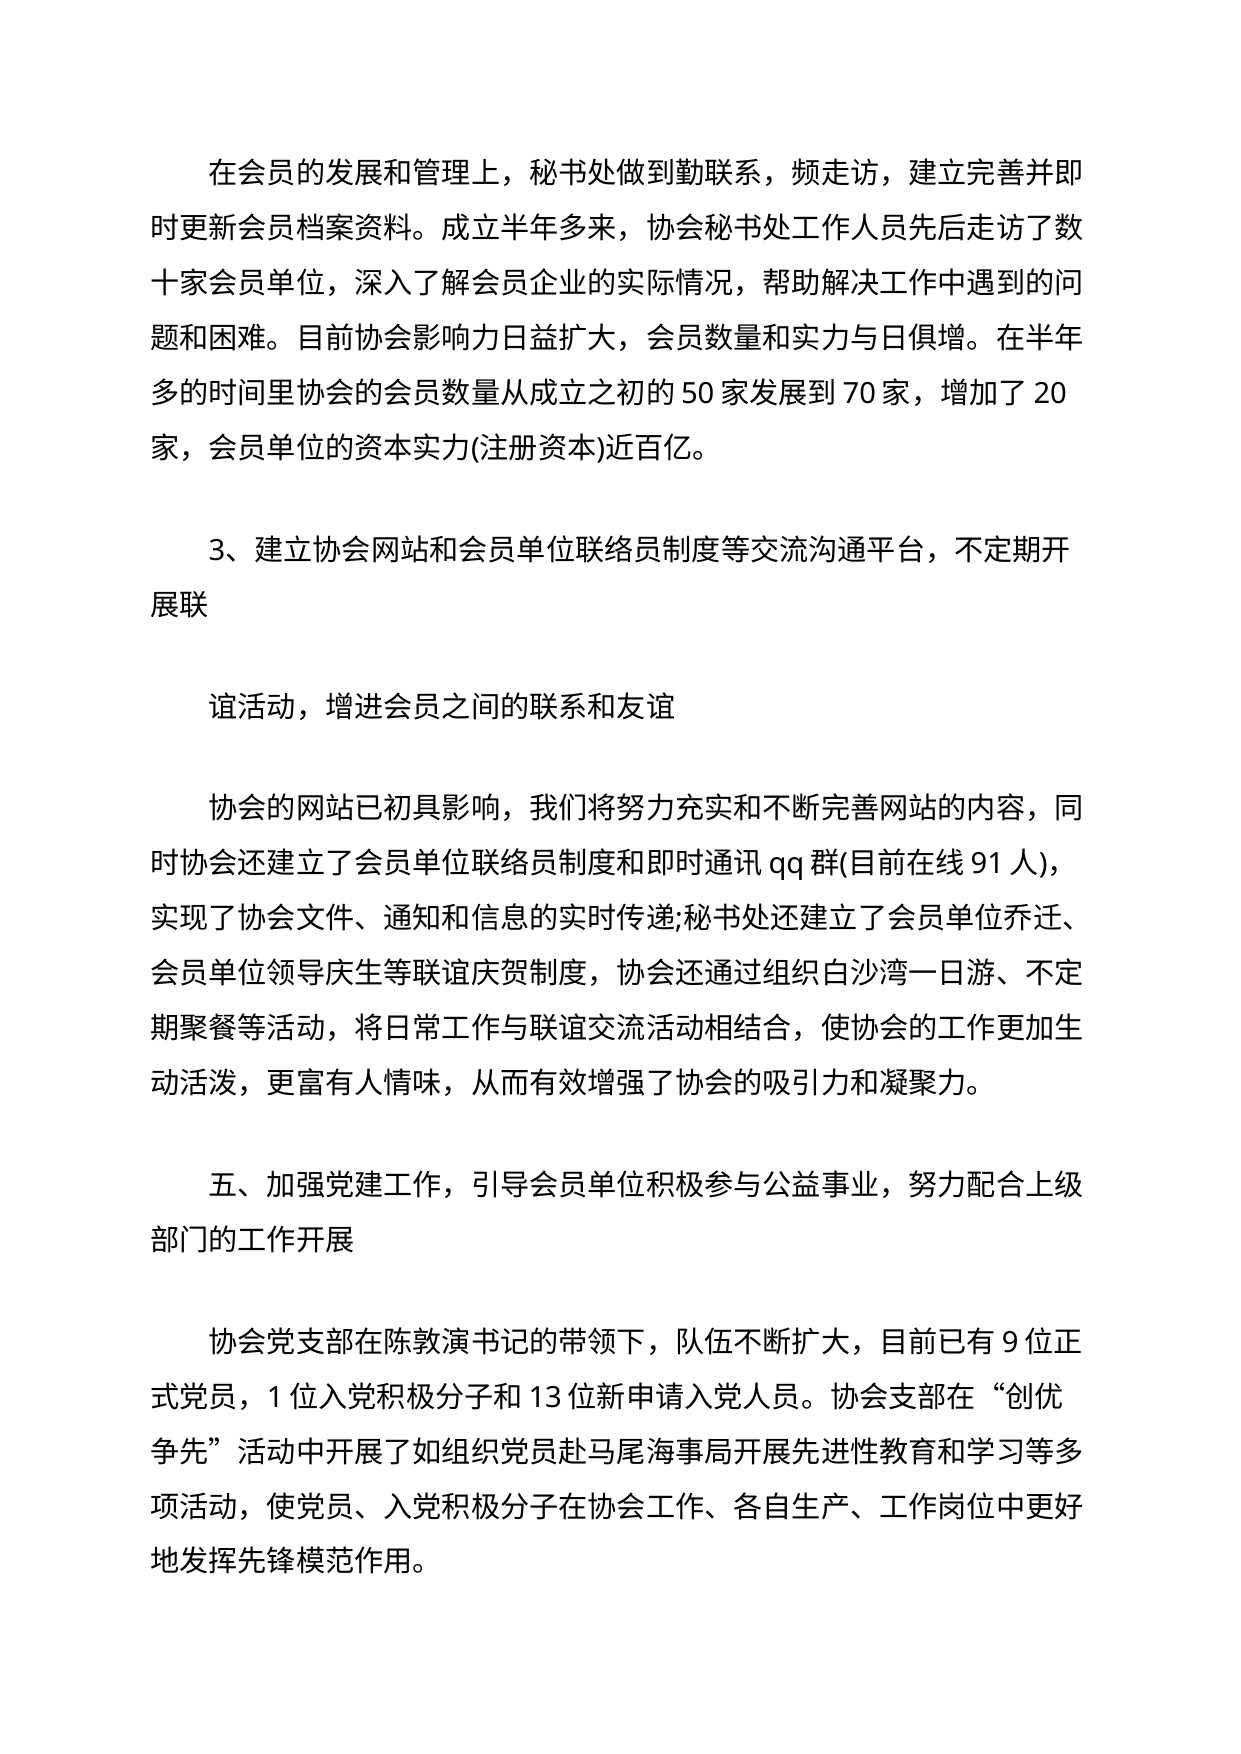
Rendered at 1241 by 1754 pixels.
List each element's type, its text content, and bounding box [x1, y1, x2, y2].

text 五、加强党建工作，引导会员单位积极参与公益事业，努力配合上级部门的工作开展 [150, 1162, 1090, 1259]
text 协会党支部在陈敦演书记的带领下，队伍不断扩大，目前已有9位正式党员，1位入党积极分子和13位新申请入党人员。协会支部在“创优争先”活动中开展了如组织党员赴马尾海事局开展先进性教育和学习等多项活动，使党员、入党积极分子在协会工作、各自生产、工作岗位中更好地发挥先锋模范作用。 [150, 1318, 1090, 1580]
text 3、建立协会网站和会员单位联络员制度等交流沟通平台，不定期开展联 [150, 527, 1090, 624]
text 协会的网站已初具影响，我们将努力充实和不断完善网站的内容，同时协会还建立了会员单位联络员制度和即时通讯qq群(目前在线91人)，实现了协会文件、通知和信息的实时传递;秘书处还建立了会员单位乔迁、会员单位领导庆生等联谊庆贺制度，协会还通过组织白沙湾一日游、不定期聚餐等活动，将日常工作与联谊交流活动相结合，使协会的工作更加生动活泼，更富有人情味，从而有效增强了协会的吸引力和凝聚力。 [150, 785, 1090, 1102]
text 在会员的发展和管理上，秘书处做到勤联系，频走访，建立完善并即时更新会员档案资料。成立半年多来，协会秘书处工作人员先后走访了数十家会员单位，深入了解会员企业的实际情况，帮助解决工作中遇到的问题和困难。目前协会影响力日益扩大，会员数量和实力与日俱增。在半年多的时间里协会的会员数量从成立之初的50家发展到70家，增加了20家，会员单位的资本实力(注册资本)近百亿。 [150, 150, 1090, 467]
text 谊活动，增进会员之间的联系和友谊 [150, 683, 1090, 726]
